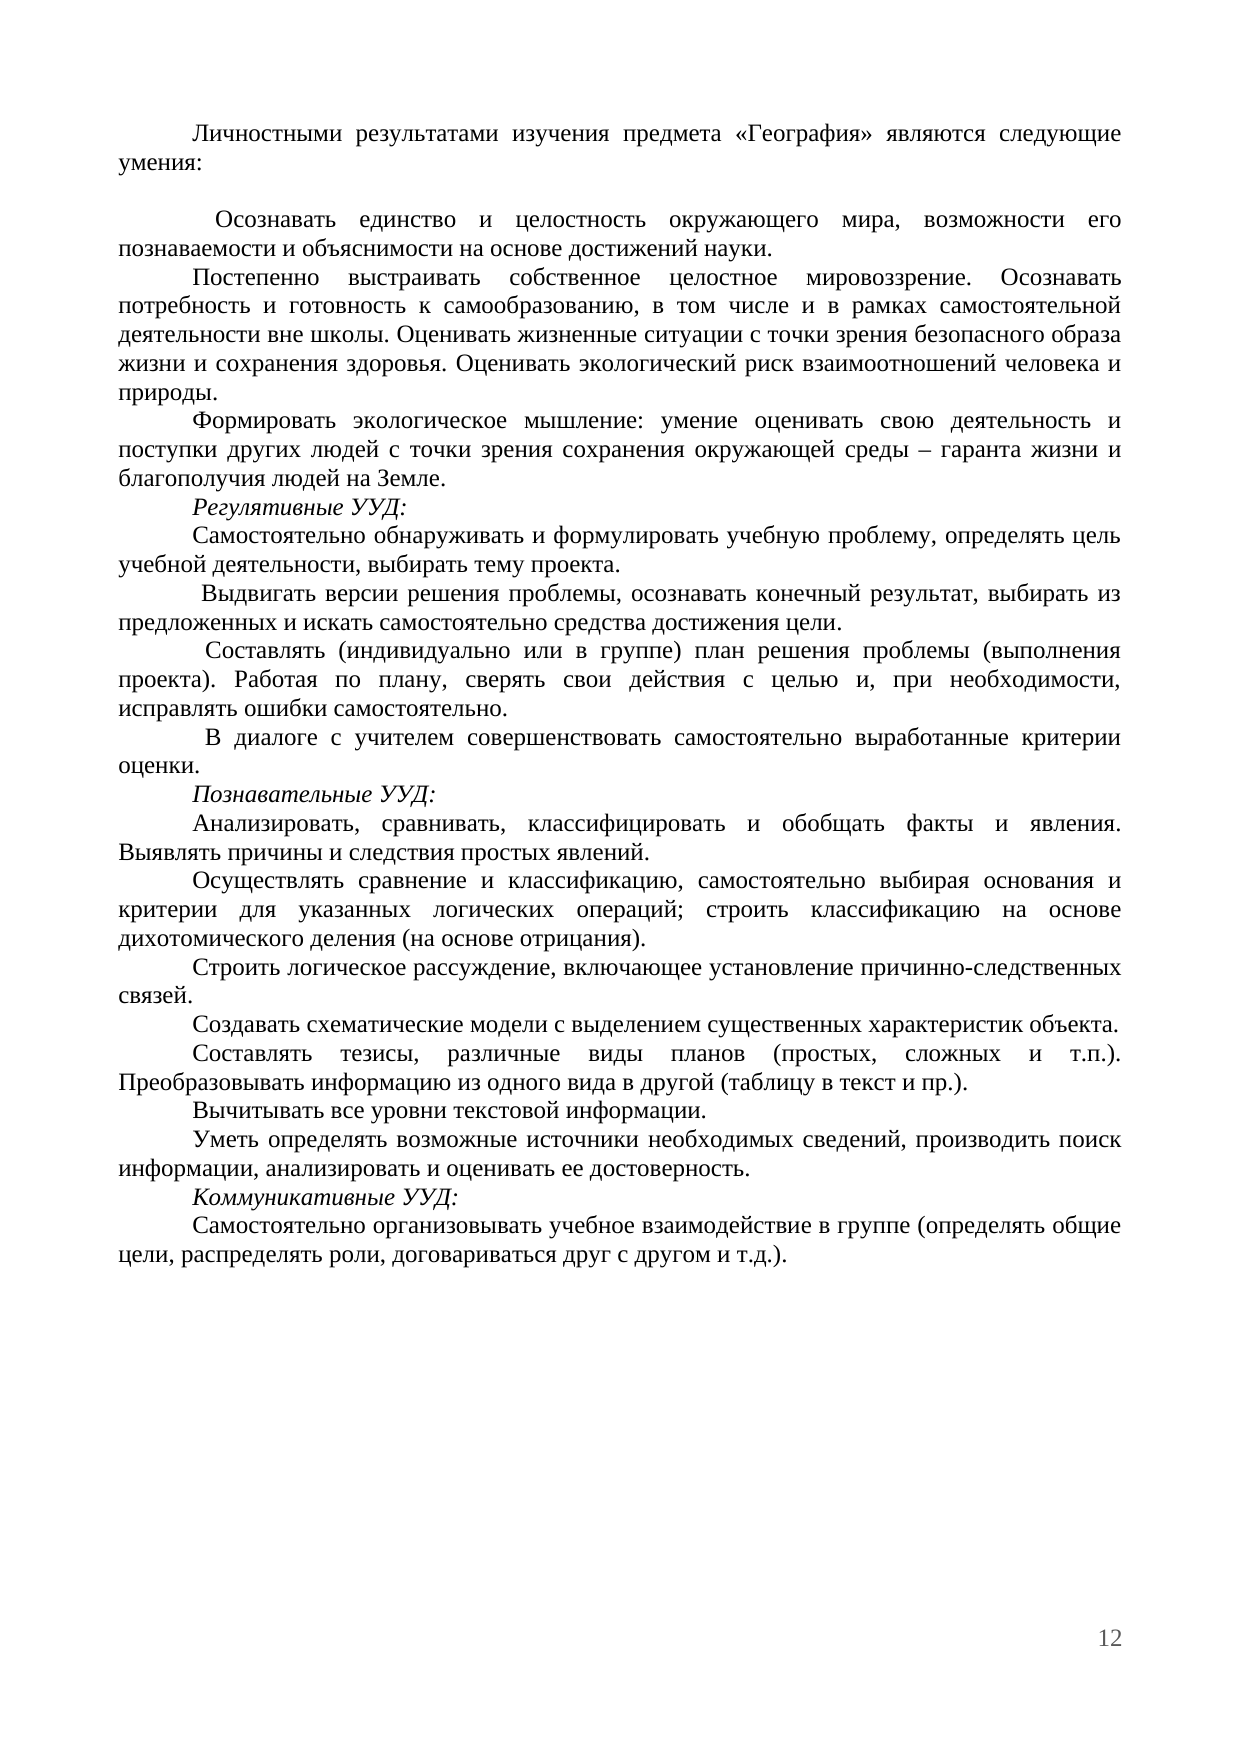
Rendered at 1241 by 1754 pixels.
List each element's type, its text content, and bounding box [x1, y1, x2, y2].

list Уметь определять возможные источники необходимых сведений, производить поиск информации, анализировать и оценивать ее достоверность. [118, 1124, 1122, 1182]
list Личностными результатами изучения предмета «География» являются следующие умения: [118, 118, 1122, 176]
list Формировать экологическое мышление: умение оценивать свою деятельность и поступки других людей с точки зрения сохранения окружающей среды – гаранта жизни и благополучия людей на Земле. [118, 406, 1122, 492]
list В диалоге с учителем совершенствовать самостоятельно выработанные критерии оценки. [118, 722, 1122, 779]
list Выдвигать версии решения проблемы, осознавать конечный результат, выбирать из предложенных и искать самостоятельно средства достижения цели. [118, 578, 1122, 636]
list Вычитывать все уровни текстовой информации. [118, 1096, 1122, 1124]
list Создавать схематические модели с выделением существенных характеристик объекта. [118, 1009, 1122, 1038]
list Составлять (индивидуально или в группе) план решения проблемы (выполнения проекта). Работая по плану, сверять свои действия с целью и, при необходимости, исправлять ошибки самостоятельно. [118, 636, 1122, 722]
list Самостоятельно организовывать учебное взаимодействие в группе (определять общие цели, распределять роли, договариваться друг с другом и т.д.). [118, 1211, 1122, 1268]
list Составлять тезисы, различные виды планов (простых, сложных и т.п.). Преобразовывать информацию из одного вида в другой (таблицу в текст и пр.). [118, 1038, 1122, 1096]
list Строить логическое рассуждение, включающее установление причинно-следственных связей. [118, 952, 1122, 1009]
list Коммуникативные УУД: [118, 1182, 1122, 1211]
list Осуществлять сравнение и классификацию, самостоятельно выбирая основания и критерии для указанных логических операций; строить классификацию на основе дихотомического деления (на основе отрицания). [118, 866, 1122, 952]
list Анализировать, сравнивать, классифицировать и обобщать факты и явления. Выявлять причины и следствия простых явлений. [118, 808, 1122, 866]
list Познавательные УУД: [118, 779, 1122, 808]
list Самостоятельно обнаруживать и формулировать учебную проблему, определять цель учебной деятельности, выбирать тему проекта. [118, 521, 1122, 578]
list Регулятивные УУД: [118, 492, 1122, 521]
list Постепенно выстраивать собственное целостное мировоззрение. Осознавать потребность и готовность к самообразованию, в том числе и в рамках самостоятельной деятельности вне школы. Оценивать жизненные ситуации с точки зрения безопасного образа жизни и сохранения здоровья. Оценивать экологический риск взаимоотношений человека и природы. [118, 262, 1122, 406]
list Осознавать единство и целостность окружающего мира, возможности его познаваемости и объяснимости на основе достижений науки. [118, 204, 1122, 262]
